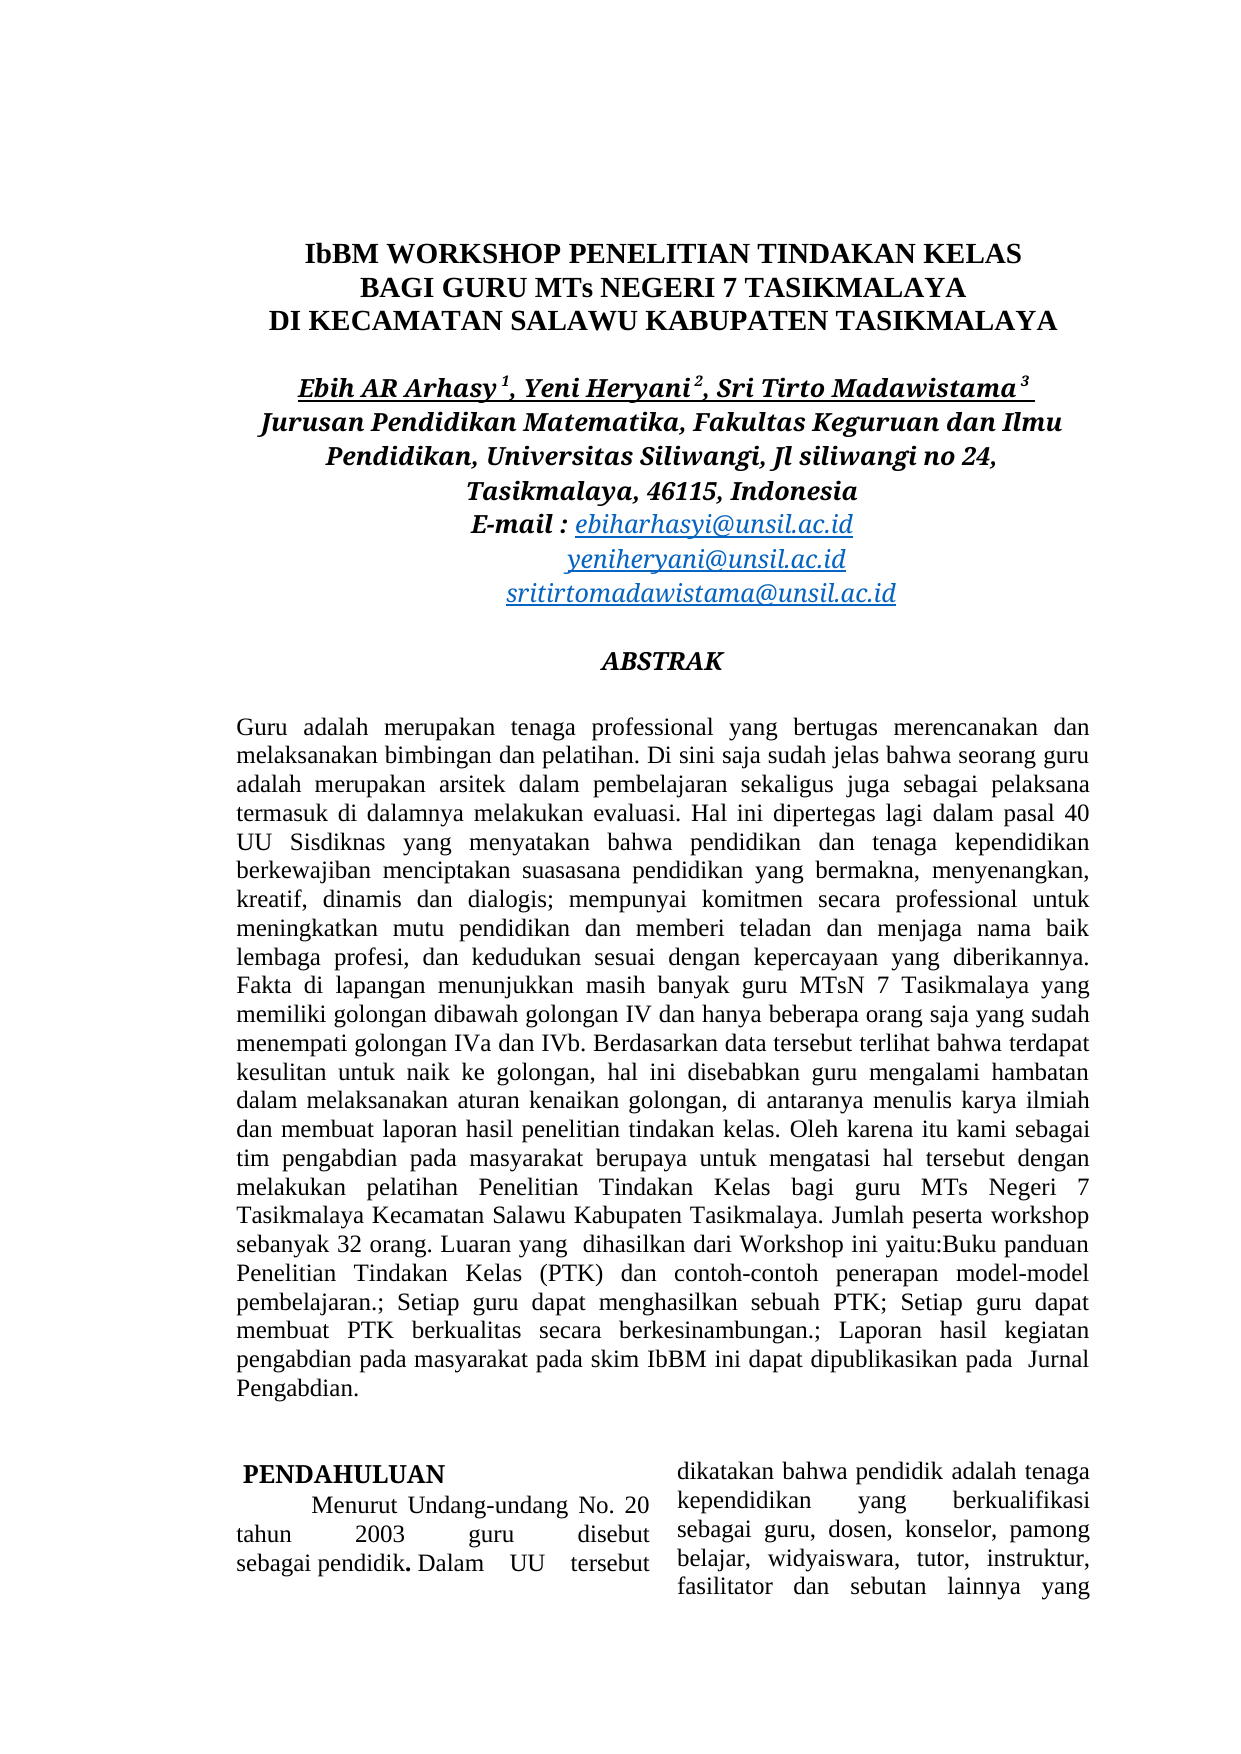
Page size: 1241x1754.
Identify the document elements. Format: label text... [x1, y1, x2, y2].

text Guru adalah merupakan tenaga professional yang bertugas merencanakan dan melaksanakan bimbingan dan pelatihan. Di sini saja sudah jelas bahwa seorang guru adalah merupakan arsitek dalam pembelajaran sekaligus juga sebagai pelaksana termasuk di dalamnya melakukan evaluasi. Hal ini dipertegas lagi dalam pasal 40 UU Sisdiknas yang menyatakan bahwa pendidikan dan tenaga kependidikan berkewajiban menciptakan suasasana pendidikan yang bermakna, menyenangkan, kreatif, dinamis dan dialogis; mempunyai komitmen secara professional untuk meningkatkan mutu pendidikan dan memberi teladan dan menjaga nama baik lembaga profesi, dan kedudukan sesuai dengan kepercayaan yang diberikannya. Fakta di lapangan menunjukkan masih banyak guru MTsN 7 Tasikmalaya yang memiliki golongan dibawah golongan IV dan hanya beberapa orang saja yang sudah menempati golongan IVa dan IVb. Berdasarkan data tersebut terlihat bahwa terdapat kesulitan untuk naik ke golongan, hal ini disebabkan guru mengalami hambatan dalam melaksanakan aturan kenaikan golongan, di antaranya menulis karya ilmiah dan membuat laporan hasil penelitian tindakan kelas. Oleh karena itu kami sebagai tim pengabdian pada masyarakat berupaya untuk mengatasi hal tersebut dengan melakukan pelatihan Penelitian Tindakan Kelas bagi guru MTs Negeri 7 Tasikmalaya Kecamatan Salawu Kabupaten Tasikmalaya. Jumlah peserta workshop sebanyak 32 orang. Luaran yang dihasilkan dari Workshop ini yaitu:Buku panduan Penelitian Tindakan Kelas (PTK) dan contoh-contoh penerapan model-model pembelajaran.; Setiap guru dapat menghasilkan sebuah PTK; Setiap guru dapat membuat PTK berkualitas secara berkesinambungan.; Laporan hasil kegiatan pengabdian pada masyarakat pada skim IbBM ini dapat dipublikasikan pada Jurnal Pengabdian. [236, 712, 1090, 1402]
text PENDAHULUAN [236, 1456, 650, 1491]
text yeniheryani@unsil.ac.id [236, 541, 1090, 575]
text IbBM WORKSHOP PENELITIAN TINDAKAN KELAS BAGI GURU MTs NEGERI 7 TASIKMALAYA DI KECAMATAN SALAWU KABUPATEN TASIKMALAYA [236, 236, 1090, 337]
text sritirtomadawistama@unsil.ac.id [236, 575, 1090, 609]
text ABSTRAK [236, 643, 1090, 677]
text Jurusan Pendidikan Matematika, Fakultas Keguruan dan Ilmu Pendidikan, Universitas Siliwangi, Jl siliwangi no 24, Tasikmalaya, 46115, Indonesia [236, 405, 1090, 507]
text Ebih AR Arhasy 1, Yeni Heryani 2, Sri Tirto Madawistama 3 [236, 371, 1090, 405]
text E-mail : ebiharhasyi@unsil.ac.id [236, 507, 1090, 541]
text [236, 1491, 650, 1577]
